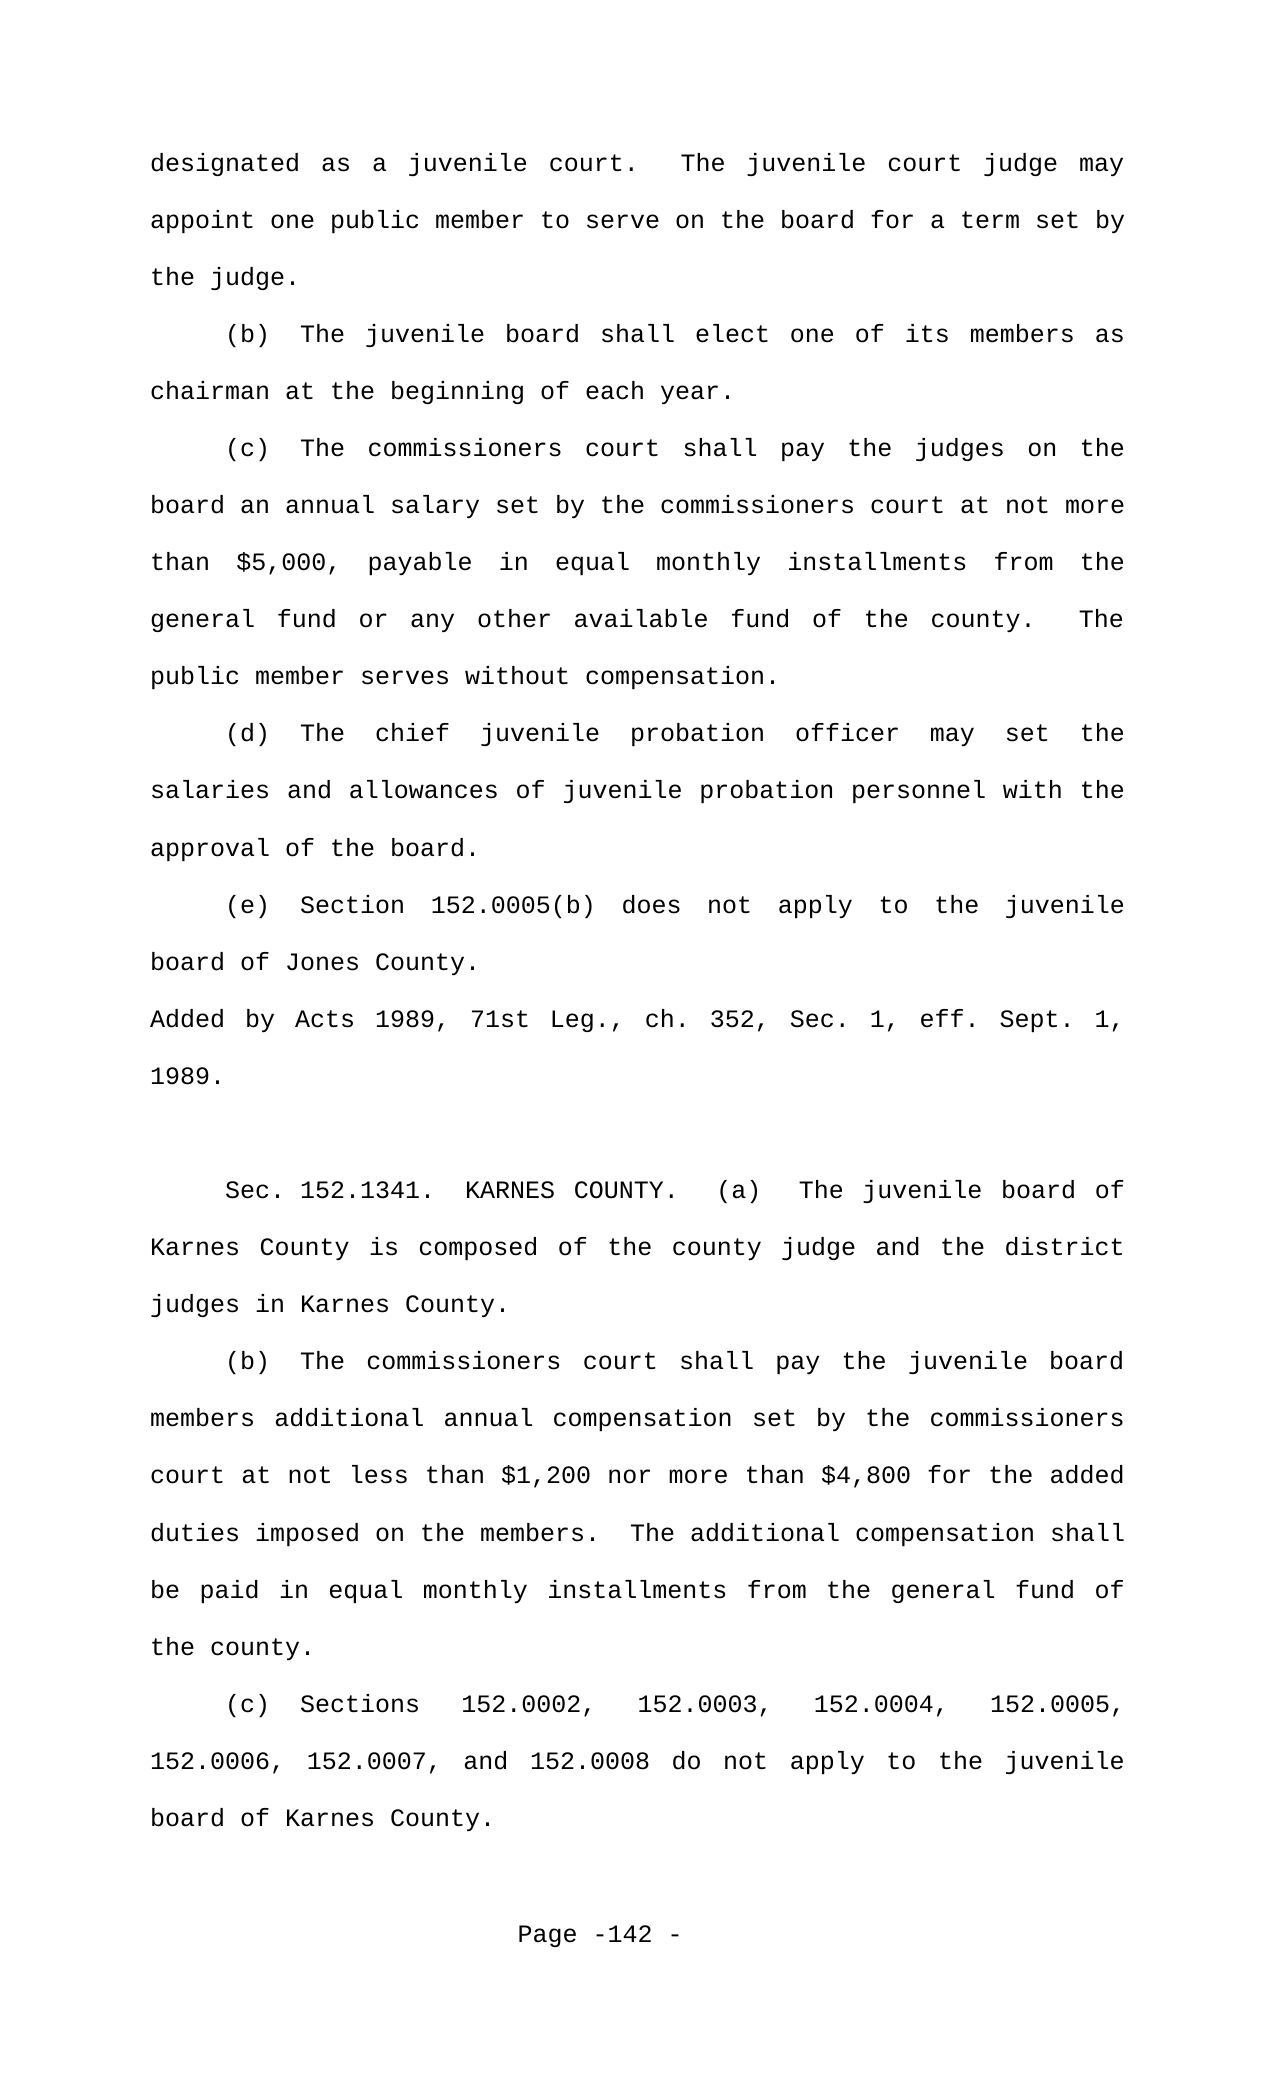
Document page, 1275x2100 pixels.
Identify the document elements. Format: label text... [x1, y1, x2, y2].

text (b) The commissioners court shall pay the juvenile board members additional annual compensation set by the commissioners court at not less than $1,200 nor more than $4,800 for the added duties imposed on the members. The additional compensation shall be paid in equal monthly installments from the general fund of the county. [150, 1349, 1125, 1663]
text (c) The commissioners court shall pay the judges on the board an annual salary set by the commissioners court at not more than $5,000, payable in equal monthly installments from the general fund or any other available fund of the county. The public member serves without compensation. [150, 435, 1125, 692]
text (b) The juvenile board shall elect one of its members as chairman at the beginning of each year. [150, 321, 1125, 407]
text Added by Acts 1989, 71st Leg., ch. 352, Sec. 1, eff. Sept. 1, 1989. [150, 1006, 1125, 1092]
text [150, 150, 1125, 293]
text (d) The chief juvenile probation officer may set the salaries and allowances of juvenile probation personnel with the approval of the board. [150, 721, 1125, 863]
text (e) Section 152.0005(b) does not apply to the juvenile board of Jones County. [150, 892, 1125, 978]
text Sec. 152.1341. KARNES COUNTY. (a) The juvenile board of Karnes County is composed of the county judge and the district judges in Karnes County. [150, 1177, 1125, 1320]
text (c) Sections 152.0002, 152.0003, 152.0004, 152.0005, 152.0006, 152.0007, and 152.0008 do not apply to the juvenile board of Karnes County. [150, 1691, 1125, 1834]
